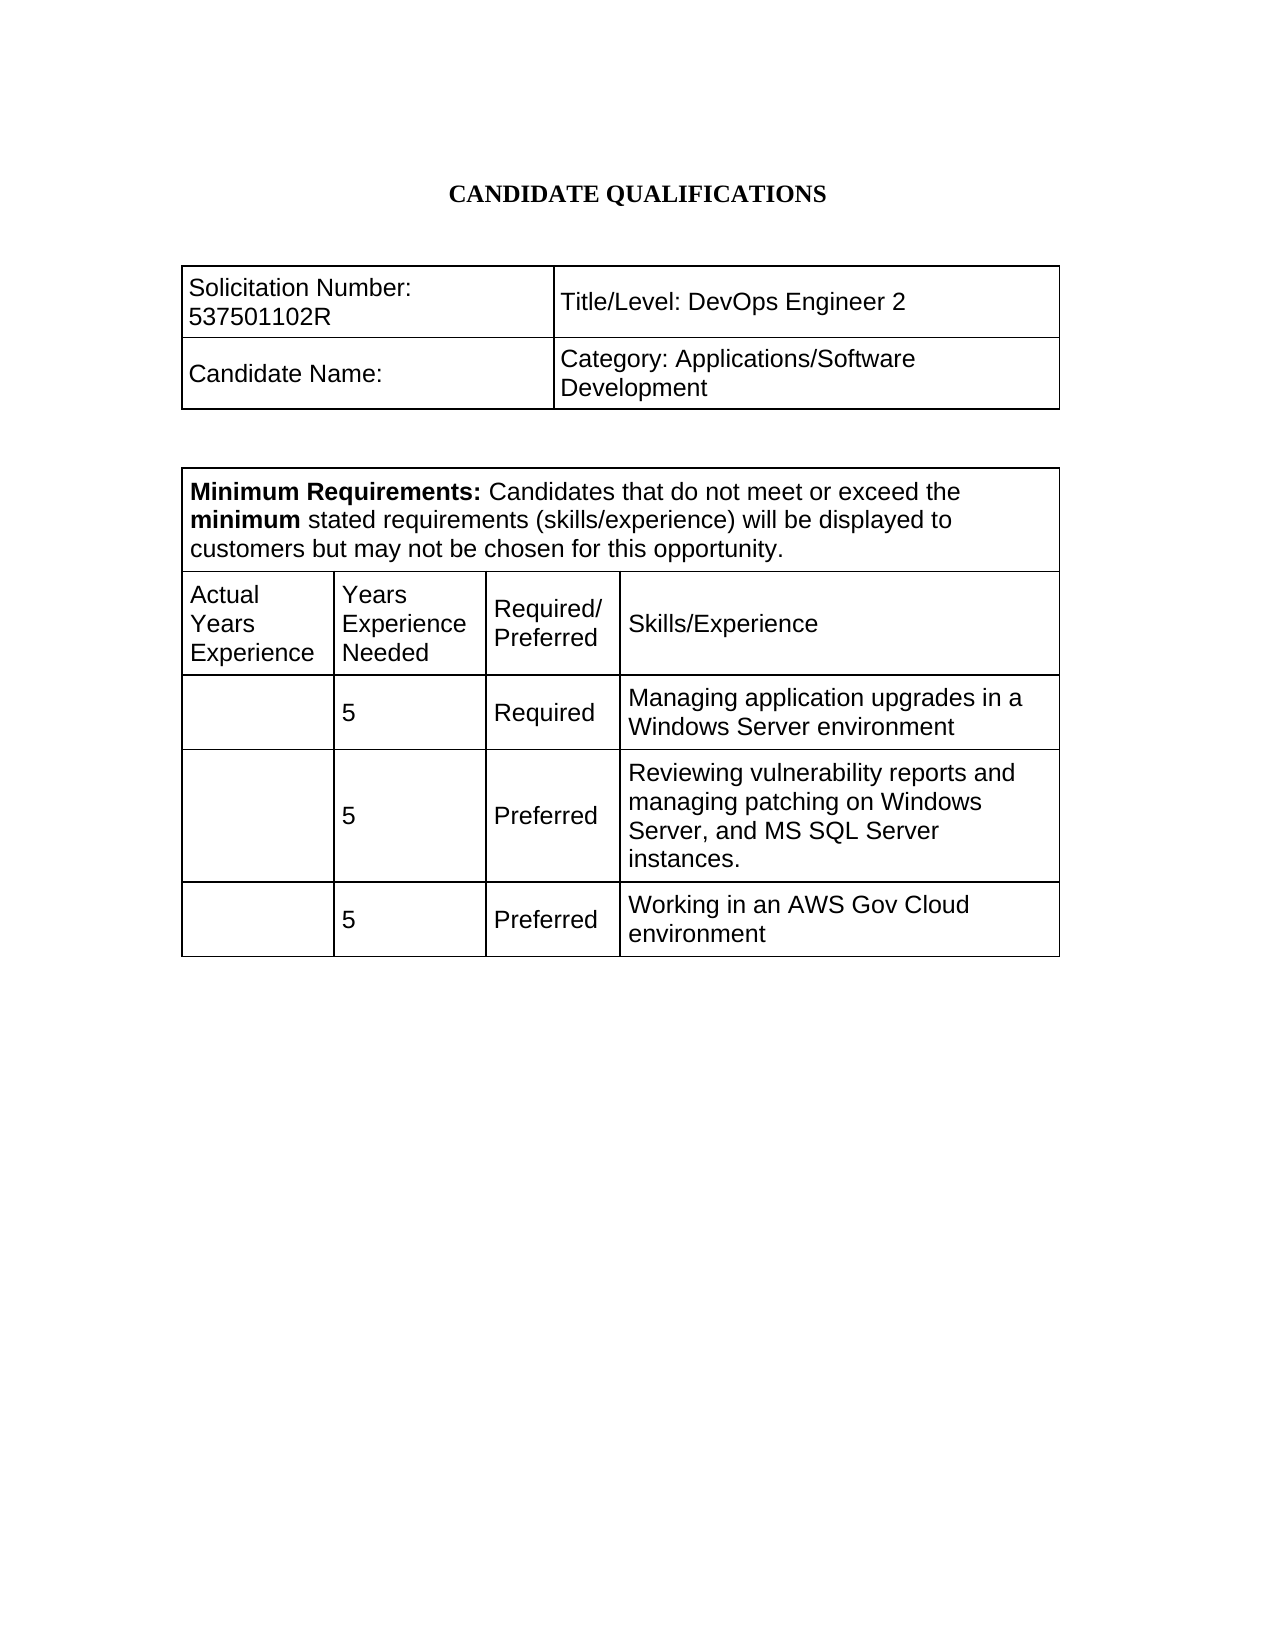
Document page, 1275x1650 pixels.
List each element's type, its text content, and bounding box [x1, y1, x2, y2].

table_cell Working in an AWS Gov Cloud environment [621, 883, 1059, 956]
table_cell Preferred [487, 750, 619, 881]
table_header Solicitation Number: 537501102R [183, 267, 553, 337]
table_cell [183, 883, 333, 956]
table_cell Preferred [487, 883, 619, 956]
table_cell Skills/Experience [621, 572, 1059, 674]
table_cell [183, 676, 333, 749]
table_cell Reviewing vulnerability reports and managing patching on Windows Server, and MS SQL Server instances. [621, 750, 1059, 881]
table_cell Actual Years Experience [183, 572, 333, 674]
table_cell Managing application upgrades in a Windows Server environment [621, 676, 1059, 749]
table_cell Required/ Preferred [487, 572, 619, 674]
table_header Title/Level: DevOps Engineer 2 [555, 267, 1059, 337]
table_cell Category: Applications/Software Development [555, 338, 1059, 408]
table_cell Years Experience Needed [335, 572, 485, 674]
table_cell 5 [335, 750, 485, 881]
table_cell Candidate Name: [183, 338, 553, 408]
table_cell 5 [335, 883, 485, 956]
table_cell [183, 750, 333, 881]
table_header Minimum Requirements: Candidates that do not meet or exceed the minimum stated requirements (skills/experience) will be displayed to customers but may not be chosen for this opportunity. [183, 469, 1059, 571]
text CANDIDATE QUALIFICATIONS [150, 179, 1125, 207]
table_cell Required [487, 676, 619, 749]
table_cell 5 [335, 676, 485, 749]
